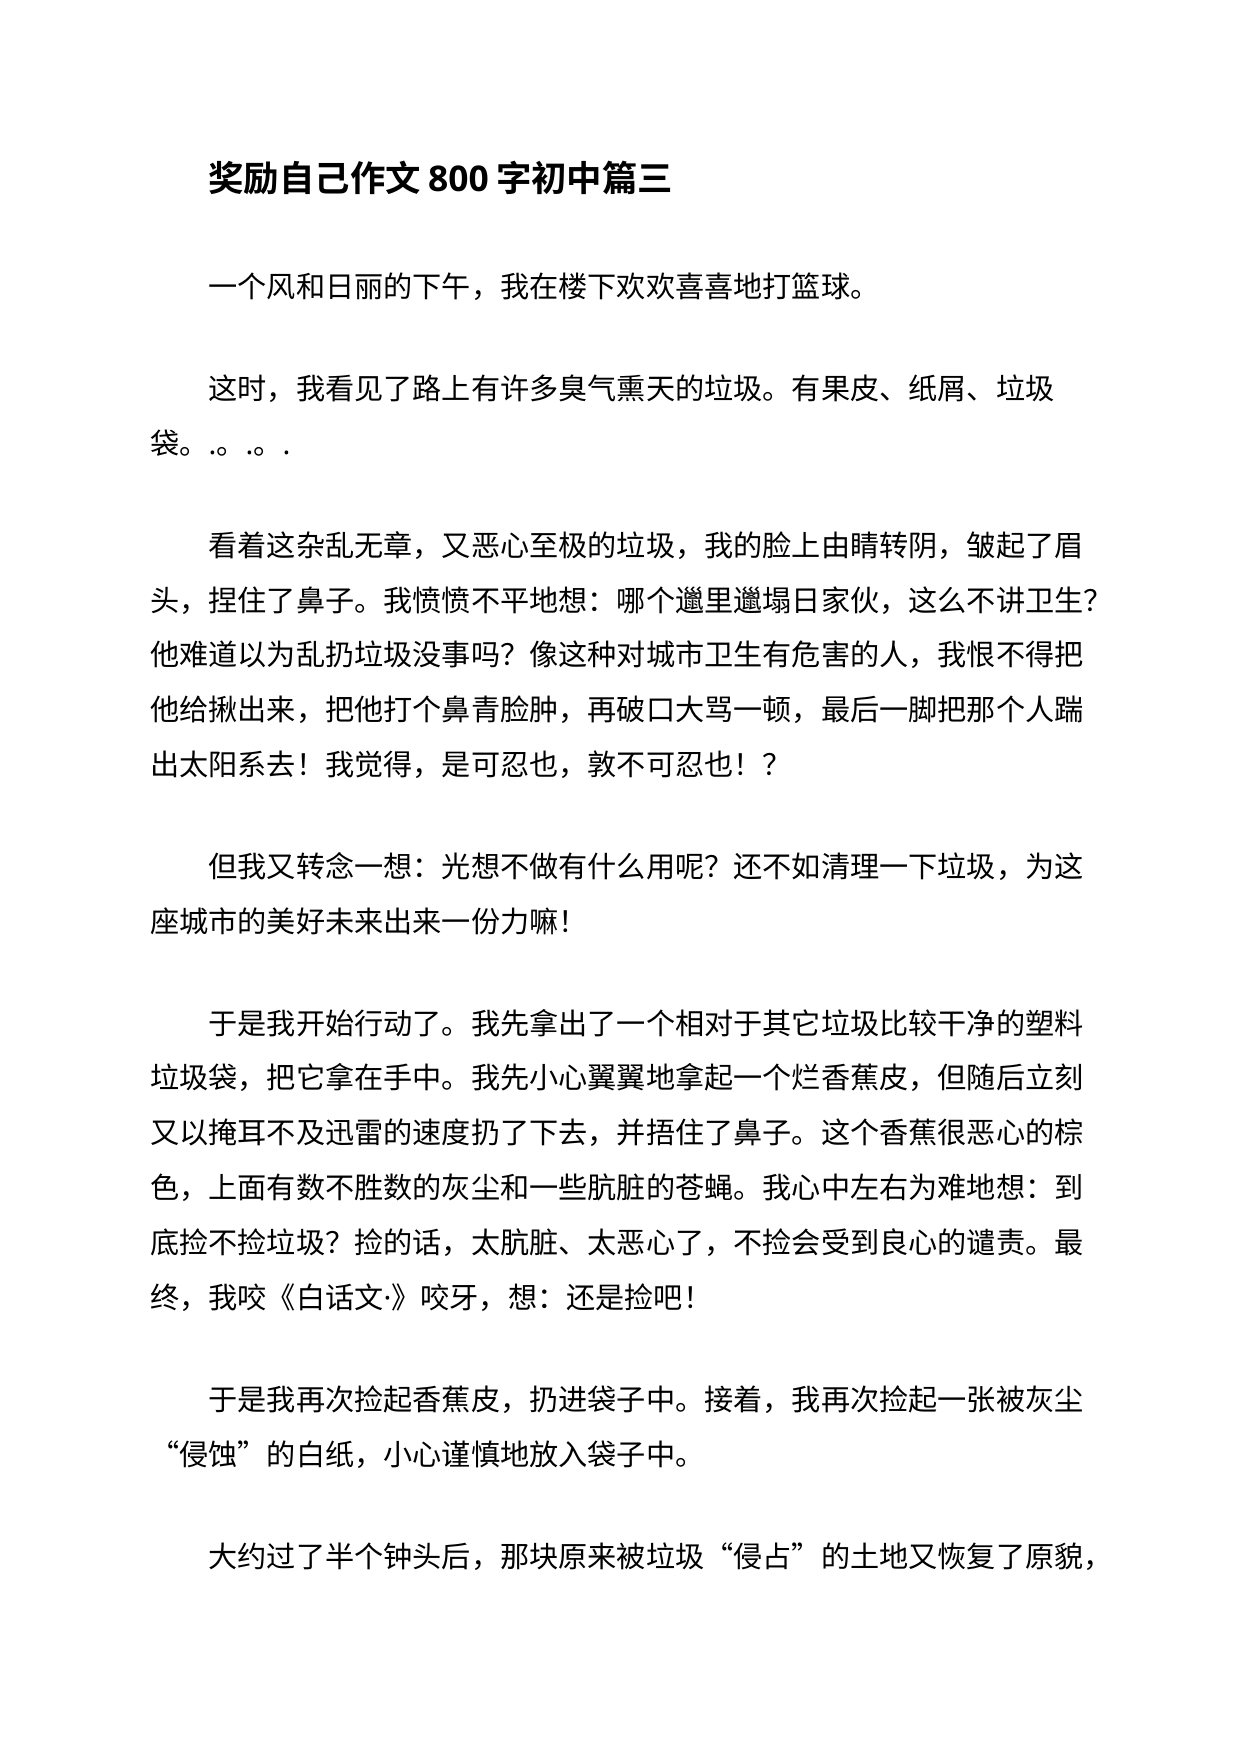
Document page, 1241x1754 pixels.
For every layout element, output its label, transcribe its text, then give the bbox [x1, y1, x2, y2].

text 看着这杂乱无章，又恶心至极的垃圾，我的脸上由睛转阴，皱起了眉头，捏住了鼻子。我愤愤不平地想：哪个邋里邋塌日家伙，这么不讲卫生？他难道以为乱扔垃圾没事吗？像这种对城市卫生有危害的人，我恨不得把他给揪出来，把他打个鼻青脸肿，再破口大骂一顿，最后一脚把那个人踹出太阳系去！我觉得，是可忍也，敦不可忍也！？ [150, 522, 1090, 784]
text 奖励自己作文800字初中篇三 [150, 150, 1090, 201]
text 一个风和日丽的下午，我在楼下欢欢喜喜地打篮球。 [150, 263, 1090, 306]
text 于是我开始行动了。我先拿出了一个相对于其它垃圾比较干净的塑料垃圾袋，把它拿在手中。我先小心翼翼地拿起一个烂香蕉皮，但随后立刻又以掩耳不及迅雷的速度扔了下去，并捂住了鼻子。这个香蕉很恶心的棕色，上面有数不胜数的灰尘和一些肮脏的苍蝇。我心中左右为难地想：到底捡不捡垃圾？捡的话，太肮脏、太恶心了，不捡会受到良心的谴责。最终，我咬《白话文·》咬牙，想：还是捡吧！ [150, 1000, 1090, 1317]
text 这时，我看见了路上有许多臭气熏天的垃圾。有果皮、纸屑、垃圾袋。.。.。. [150, 365, 1090, 463]
text 于是我再次捡起香蕉皮，扔进袋子中。接着，我再次捡起一张被灰尘“侵蚀”的白纸，小心谨慎地放入袋子中。 [150, 1377, 1090, 1474]
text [150, 1533, 1090, 1576]
text 但我又转念一想：光想不做有什么用呢？还不如清理一下垃圾，为这座城市的美好未来出来一份力嘛！ [150, 843, 1090, 941]
